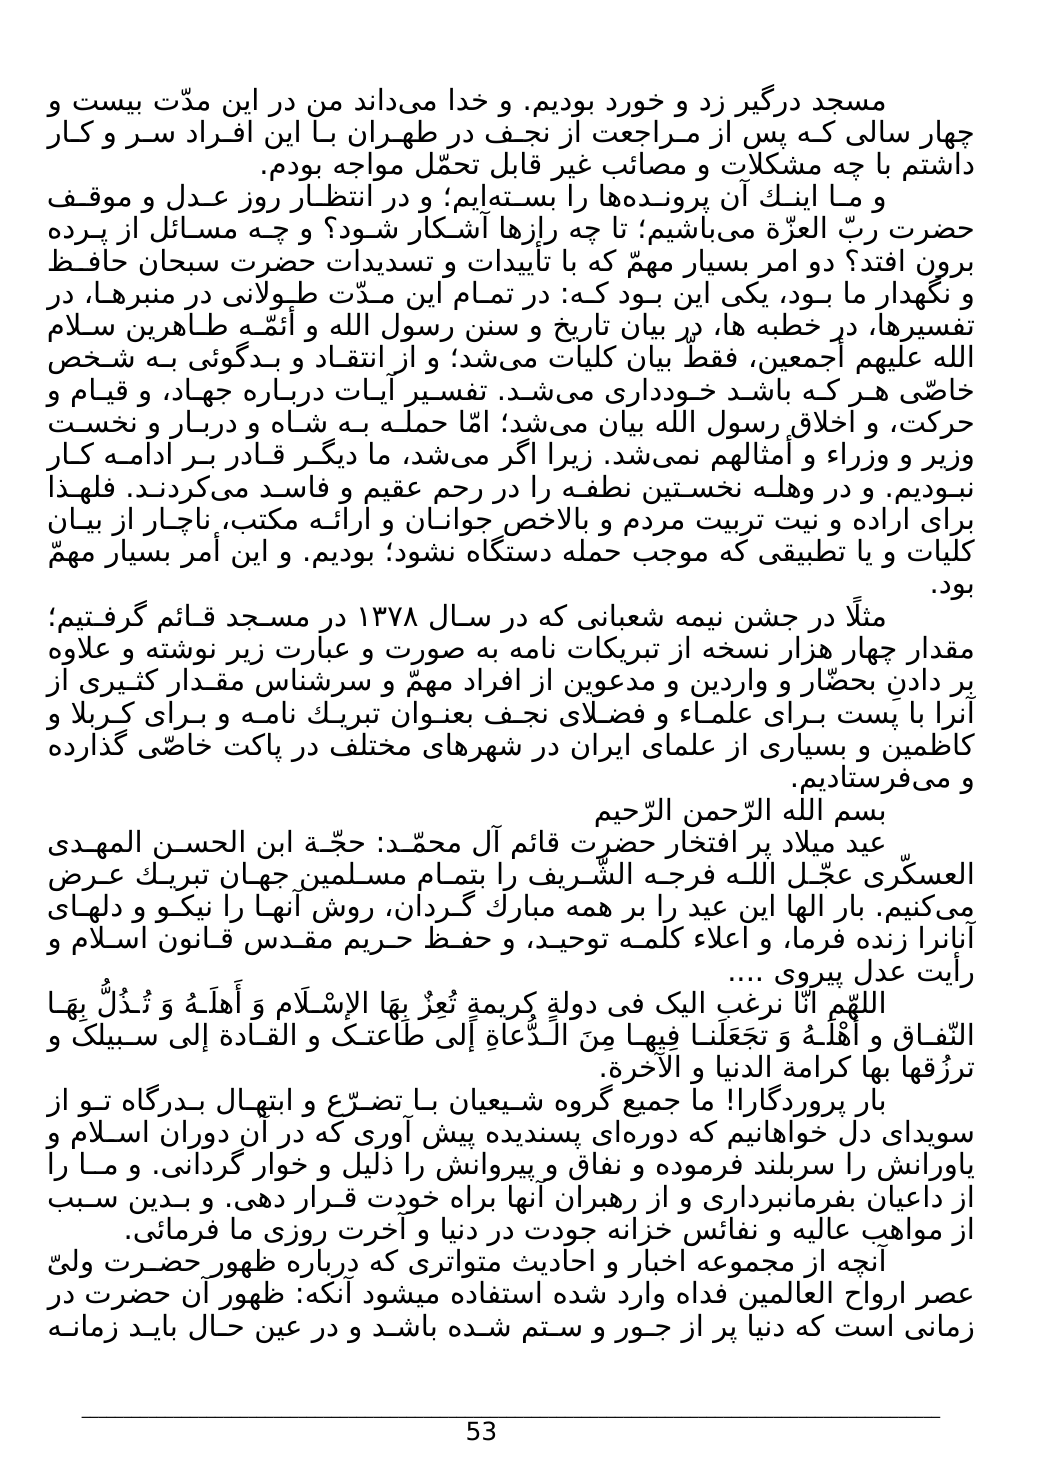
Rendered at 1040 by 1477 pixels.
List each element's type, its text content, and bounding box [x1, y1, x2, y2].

text اللهّم انّا نرغب الیک فى دولةٍ کریمةٍ تُعِزٌ بِهَا الإسْلَام وَ أَهلَهُ وَ تُذُلُّ بِهَا النّفاق و أهْلَهُ وَ تجَعَلَنا فِیها مِنَ الدُّعاةِ إلى طاعتک و القادة إلى سبیلک و ترزُقها بها کرامة الدنیا و الآخرة. [47, 988, 975, 1085]
text مسجد درگیر زد و خورد بودیم. و خدا مى‌داند من در این مدّت بیست و چهار سالى كه پس از مراجعت از نجف در طهران با این افراد سر و كار داشتم با چه مشكلات و مصائب غیر قابل تحمّل مواجه بودم. [47, 84, 975, 181]
text مثلًا در جشن نیمه شعبانى كه در سال ١٣٧٨ در مسجد قائم گرفتیم؛ مقدار چهار هزار نسخه از تبریكات نامه به صورت و عبارت زیر نوشته و علاوه بر دادنِ بحضّار و واردین و مدعوین از افراد مهمّ و سرشناس مقدار كثیرى از آنرا با پست براى علماء و فضلاى نجف بعنوان تبریك نامه و براى كربلا و كاظمین و بسیارى از علماى ایران در شهرهاى مختلف در پاكت خاصّى گذارده و مى‌فرستادیم. [47, 601, 975, 794]
text بسم الله الرّحمن الرّحیم‌ [47, 794, 975, 827]
text عید میلاد پر افتخار حضرت قائم آل محمّد: حجّة ابن الحسن المهدى العسكّرى عجّل الله فرجه الشّریف را بتمام مسلمین جهان تبریك عرض مى‌كنیم. بار الها این عید را بر همه مبارك گردان، روش آنها را نیكو و دلهاى آنانرا زنده فرما، و اعلاء كلمه توحید، و حفظ حریم مقدس قانون اسلام و رأیت عدل پیروى .... [47, 827, 975, 988]
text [47, 1246, 975, 1343]
text بار پروردگارا! ما جمیع گروه شیعیان با تضرّع و ابتهال بدرگاه تو از سویداى دل خواهانیم كه دوره‌اى پسندیده پیش آورى كه در آن دوران اسلام و یاورانش را سربلند فرموده و نفاق و پیروانش را ذلیل و خوار گردانى. و ما را از داعیان بفرمانبردارى و از رهبران آنها براه خودت قرار دهى. و بدین سبب از مواهب عالیه و نفائس خزانه جودت در دنیا و آخرت روزى ما فرمائى. [47, 1085, 975, 1246]
text و ما اینك آن پرونده‌ها را بسته‌ایم؛ و در انتظار روز عدل و موقف حضرت ربّ العزّة مى‌باشیم؛ تا چه رازها آشكار شود؟ و چه مسائل از پرده برون افتد؟ دو امر بسیار مهمّ كه با تأییدات و تسدیدات حضرت سبحان حافظ و نگهدار ما بود، یكى این بود كه: در تمام این مدّت طولانى در منبرها، در تفسیرها، در خطبه ها، در بیان تاریخ و سنن رسول الله و أئمّه طاهرین سلام الله علیهم أجمعین، فقطّ بیان كلیات مى‌شد؛ و از انتقاد و بدگوئى به شخص خاصّى هر كه باشد خوددارى مى‌شد. تفسیر آیات درباره جهاد، و قیام و حركت، و اخلاق رسول الله بیان مى‌شد؛ امّا حمله به شاه و دربار و نخست وزیر و وزراء و أمثالهم نمى‌شد. زیرا اگر مى‌شد، ما دیگر قادر بر ادامه كار نبودیم. و در وهله نخستین نطفه را در رحم عقیم و فاسد مى‌كردند. فلهذا براى اراده و نیت تربیت مردم و بالاخص جوانان و ارائه مكتب، ناچار از بیان كلیات و یا تطبیقى كه موجب حمله دستگاه نشود؛ بودیم. و این أمر بسیار مهمّ بود. [47, 181, 975, 601]
